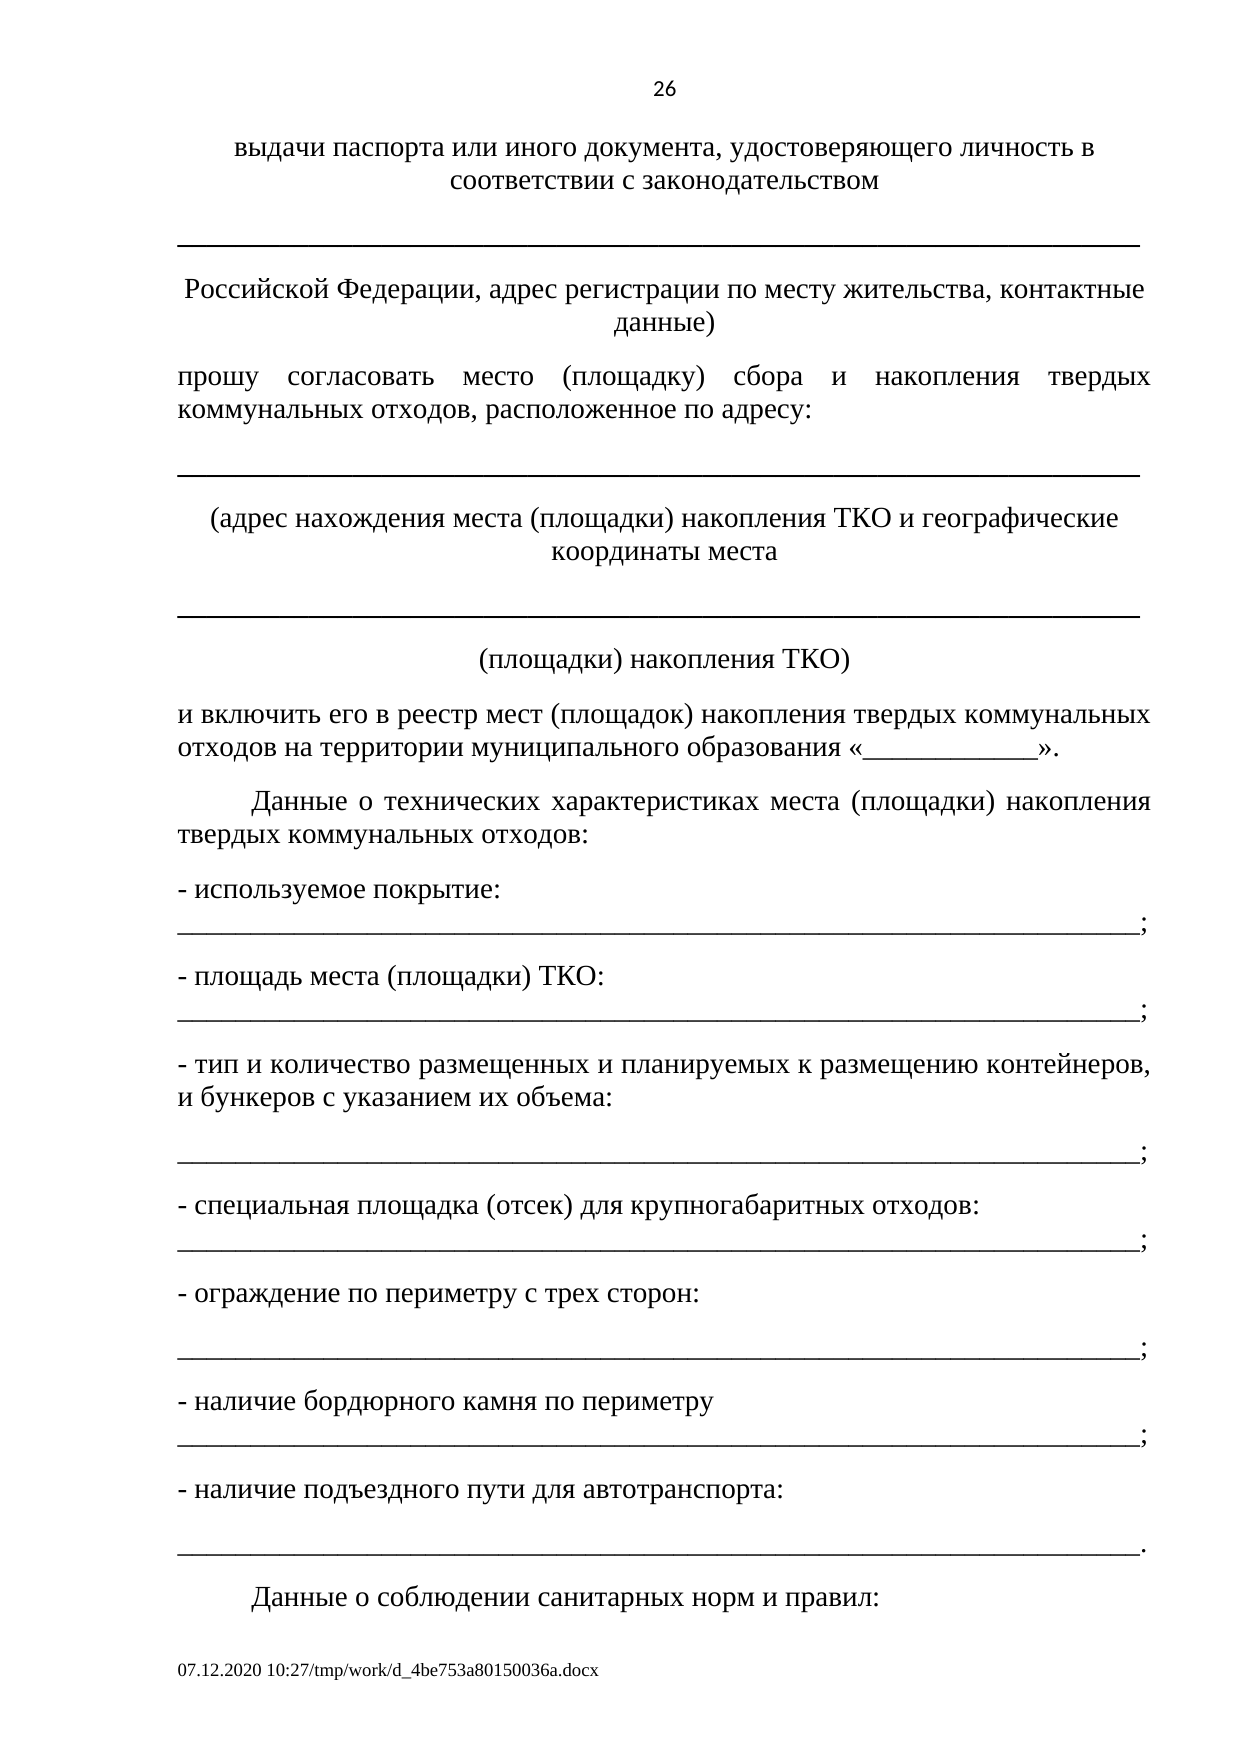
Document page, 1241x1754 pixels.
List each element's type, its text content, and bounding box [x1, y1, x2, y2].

text Данные о соблюдении санитарных норм и правил: [177, 1580, 1152, 1613]
text выдачи паспорта или иного документа, удостоверяющего личность в соответствии с законодательством [177, 130, 1152, 196]
text - тип и количество размещенных и планируемых к размещению контейнеров, и бункеров с указанием их объема: [177, 1046, 1152, 1113]
text - наличие подъездного пути для автотранспорта: [177, 1471, 1152, 1505]
text прошу согласовать место (площадку) сбора и накопления твердых коммунальных отходов, расположенное по адресу: [177, 359, 1152, 426]
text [177, 217, 1152, 251]
text __________________________________________________________________; [177, 1330, 1152, 1363]
text __________________________________________________________________. [177, 1526, 1152, 1559]
text Российской Федерации, адрес регистрации по месту жительства, контактные данные) [177, 271, 1152, 338]
text и включить его в реестр мест (площадок) накопления твердых коммунальных отходов на территории муниципального образования «____________». [177, 696, 1152, 763]
text __________________________________________________________________ [177, 446, 1152, 480]
text - ограждение по периметру с трех сторон: [177, 1276, 1152, 1309]
text Данные о технических характеристиках места (площадки) накопления твердых коммунальных отходов: [177, 784, 1152, 851]
text __________________________________________________________________ [177, 588, 1152, 621]
text __________________________________________________________________; [177, 1134, 1152, 1167]
text (адрес нахождения места (площадки) накопления ТКО и географические координаты места [177, 501, 1152, 567]
text (площадки) накопления ТКО) [177, 642, 1152, 676]
text - наличие бордюрного камня по периметру __________________________________________________________________; [177, 1384, 1152, 1451]
text - используемое покрытие: __________________________________________________________________; [177, 871, 1152, 938]
text - специальная площадка (отсек) для крупногабаритных отходов: __________________________________________________________________; [177, 1188, 1152, 1255]
text - площадь места (площадки) ТКО: __________________________________________________________________; [177, 959, 1152, 1026]
